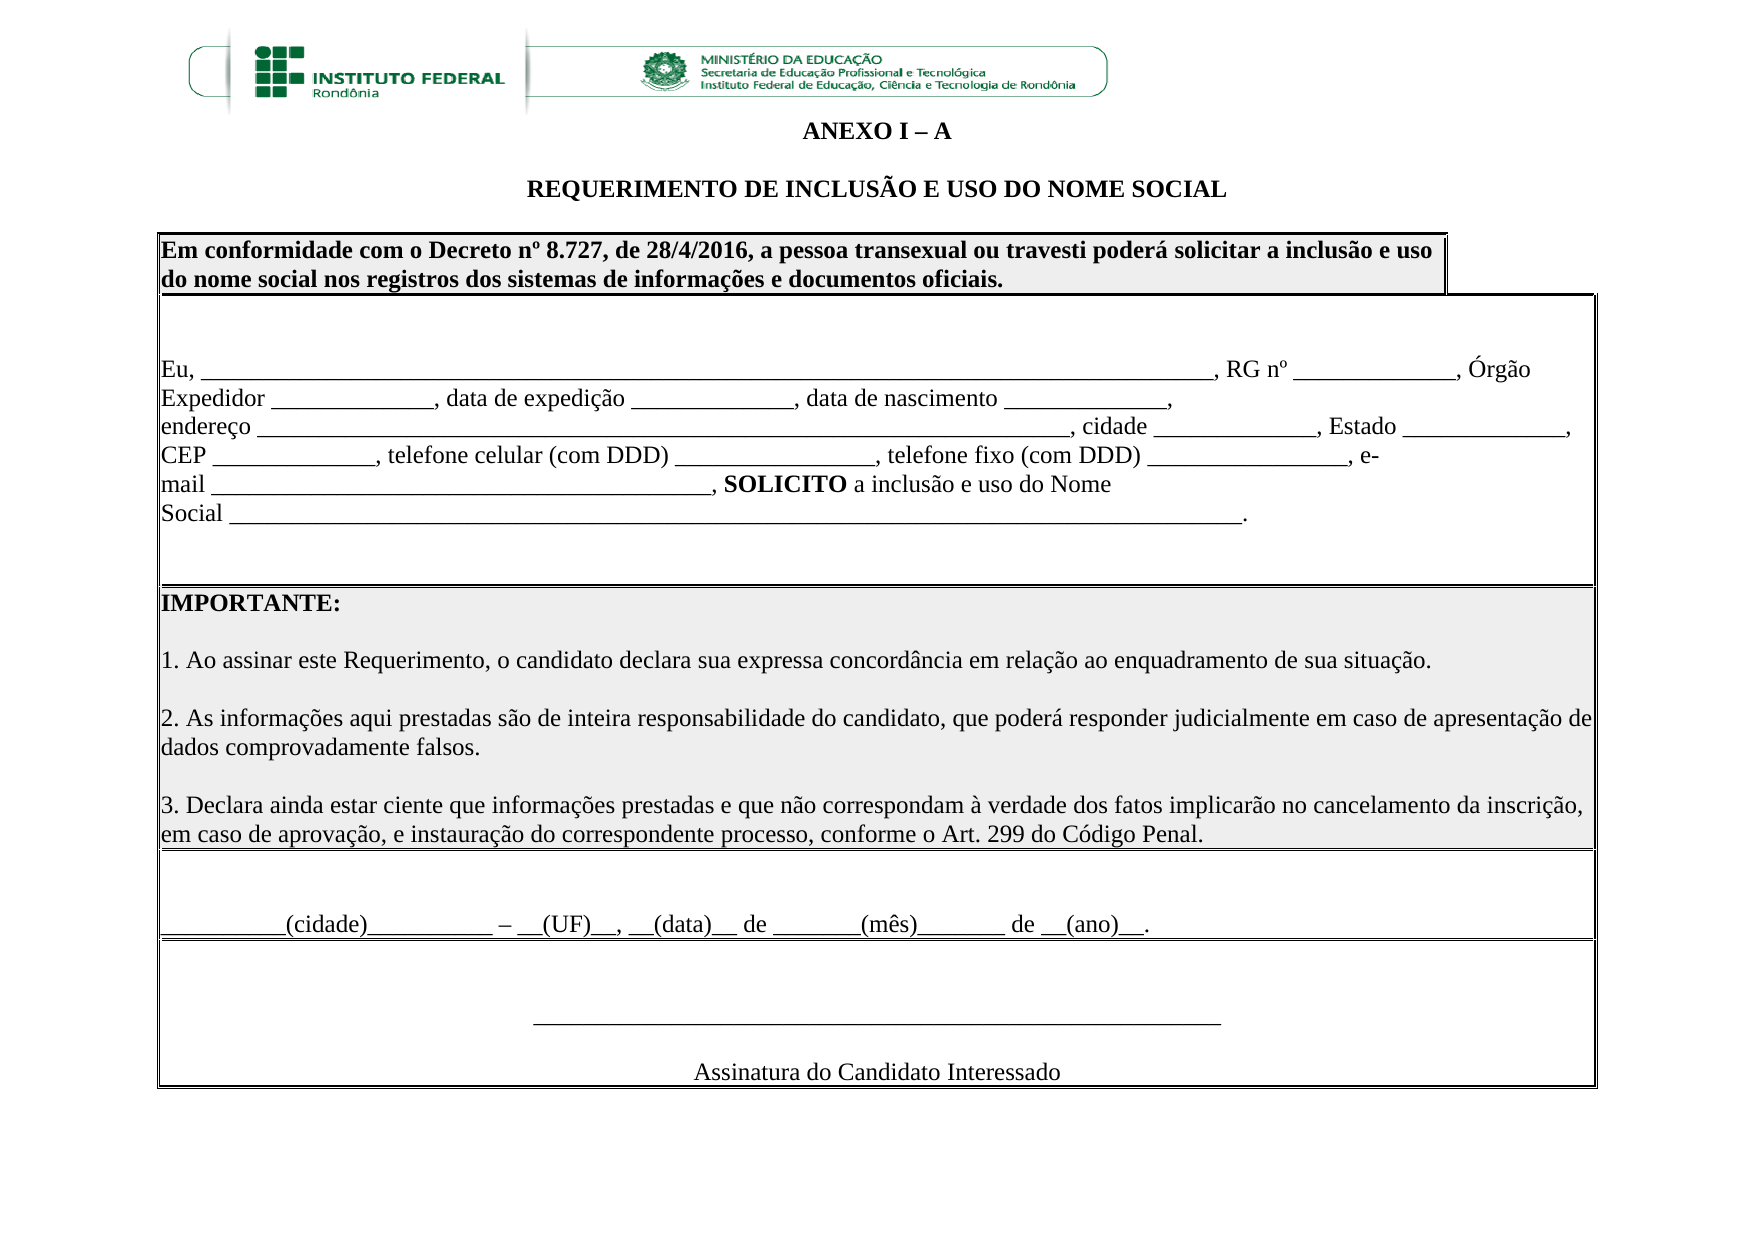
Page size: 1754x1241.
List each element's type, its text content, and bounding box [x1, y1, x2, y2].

text ANEXO I – A [50, 116, 1704, 145]
table_cell _______________________________________________________ Assinatura do Candidato Interessado [160, 938, 1595, 1085]
table_cell IMPORTANTE: 1. Ao assinar este Requerimento, o candidato declara sua expressa concordância em relação ao enquadramento de sua situação. 2. As informações aqui prestadas são de inteira responsabilidade do candidato, que poderá responder judicialmente em caso de apresentação de dados comprovadamente falsos. 3. Declara ainda estar ciente que informações prestadas e que não correspondam à verdade dos fatos implicarão no cancelamento da inscrição, em caso de aprovação, e instauração do correspondente processo, conforme o Art. 299 do Código Penal. [160, 584, 1595, 848]
table_header Em conformidade com o Decreto nº 8.727, de 28/4/2016, a pessoa transexual ou travesti poderá solicitar a inclusão e uso do nome social nos registros dos sistemas de informações e documentos oficiais. [160, 235, 1446, 293]
picture [187, 28, 1109, 115]
table_cell __________(cidade)__________ ‒ __(UF)__, __(data)__ de _______(mês)_______ de __(ano)__. [158, 848, 1596, 937]
text REQUERIMENTO DE INCLUSÃO E USO DO NOME SOCIAL [50, 174, 1704, 203]
table_cell Eu, _________________________________________________________________________________, RG nº _____________, Órgão Expedidor _____________, data de expedição _____________, data de nascimento _____________, endereço _________________________________________________________________, cidade _____________, Estado _____________, CEP _____________, telefone celular (com DDD) ________________, telefone fixo (com DDD) ________________, e-mail ________________________________________, SOLICITO a inclusão e uso do Nome Social _________________________________________________________________________________. [158, 293, 1596, 584]
